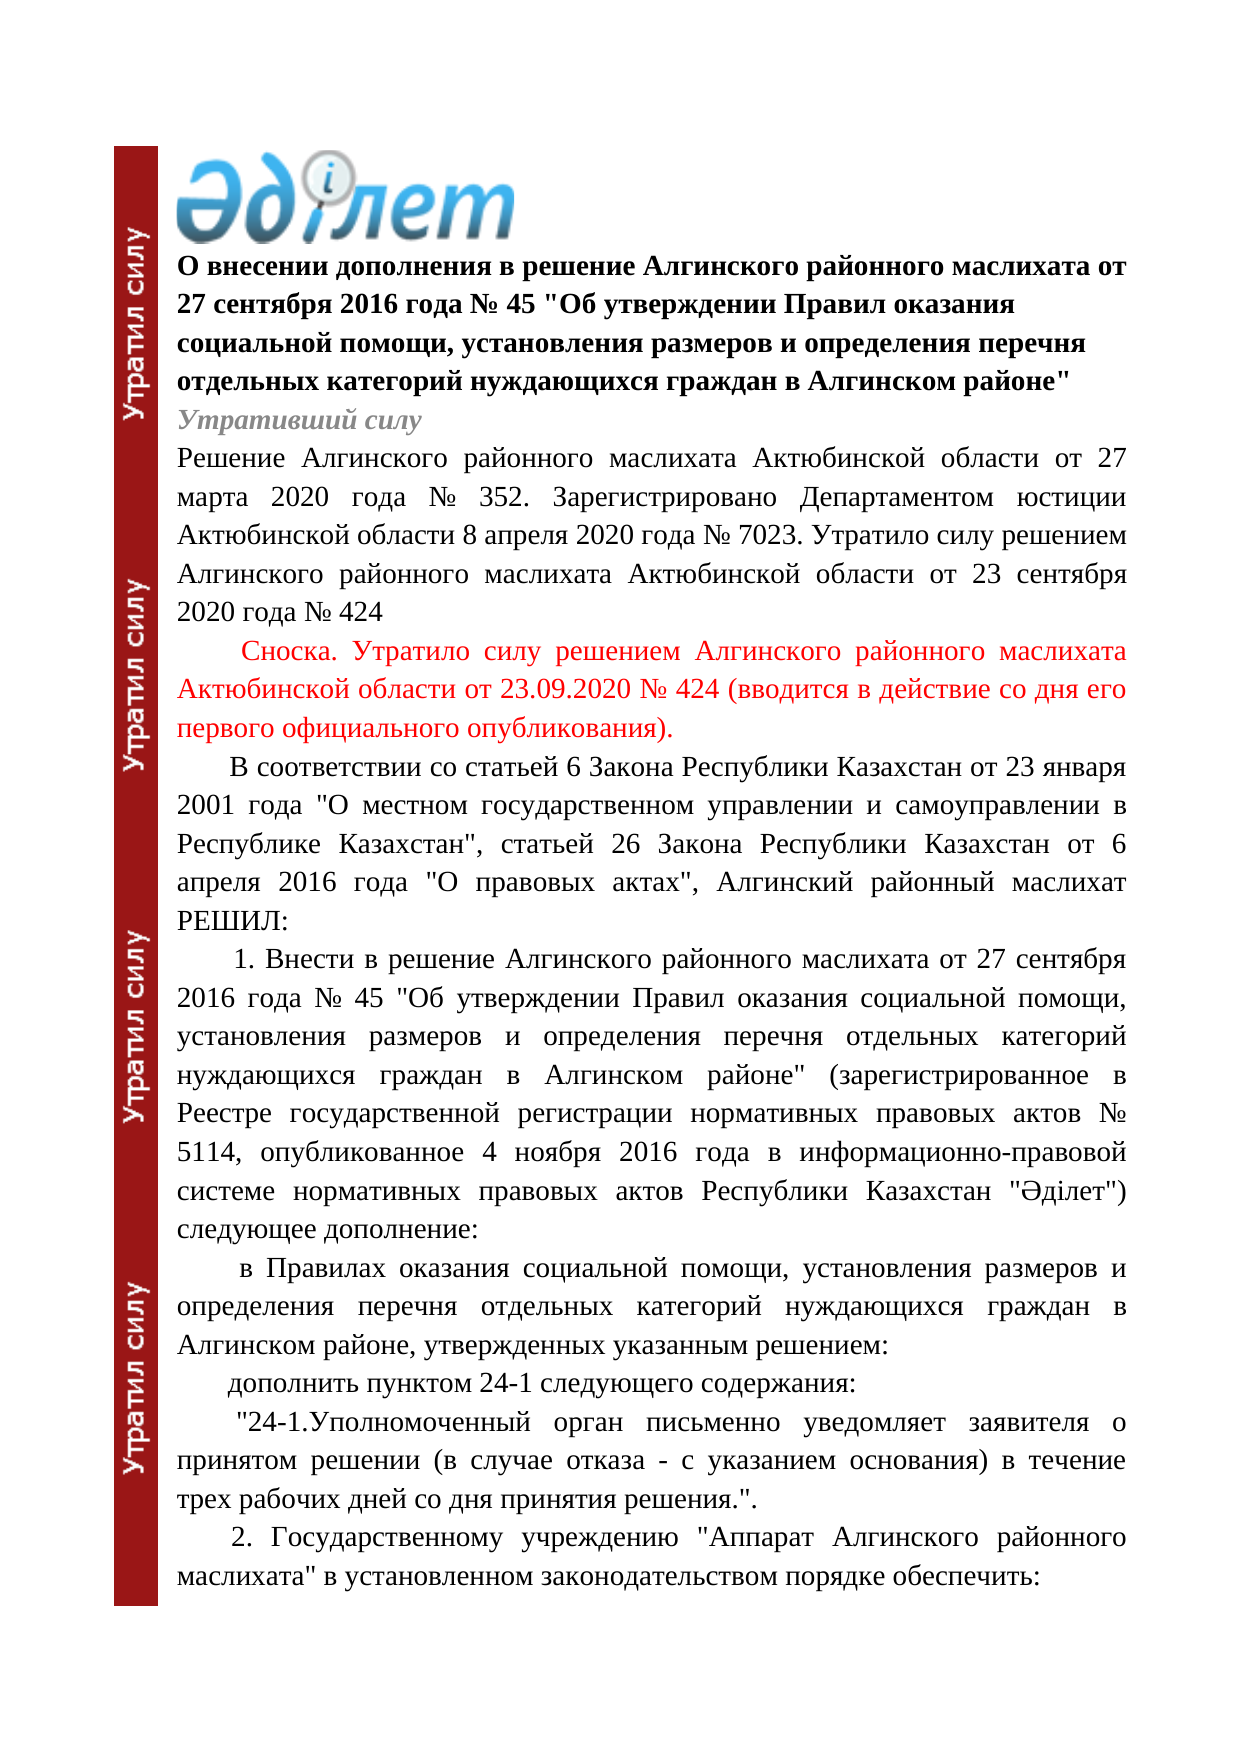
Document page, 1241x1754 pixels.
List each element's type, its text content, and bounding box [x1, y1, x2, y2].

picture [114, 744, 158, 749]
picture [114, 1399, 158, 1404]
picture [114, 435, 158, 440]
text Сноска. Утратило силу решением Алгинского районного маслихата Актюбинской области от 23.09.2020 № 424 (вводится в действие со дня его первого официального опубликования). [112, 633, 1128, 744]
text Решение Алгинского районного маслихата Актюбинской области от 27 марта 2020 года № 352. Зарегистрировано Департаментом юстиции Актюбинской области 8 апреля 2020 года № 7023. Утратило силу решением Алгинского районного маслихата Актюбинской области от 23 сентября 2020 года № 424 [112, 440, 1128, 628]
text В соответствии со статьей 6 Закона Республики Казахстан от 23 января 2001 года "О местном государственном управлении и самоуправлении в Республике Казахстан", статьей 26 Закона Республики Казахстан от 6 апреля 2016 года "О правовых актах", Алгинский районный маслихат РЕШИЛ: [112, 749, 1128, 936]
text 2. Государственному учреждению "Аппарат Алгинского районного маслихата" в установленном законодательством порядке обеспечить: [112, 1519, 1128, 1592]
picture [114, 628, 158, 633]
picture [114, 146, 158, 248]
text Утративший силу [112, 402, 1128, 435]
picture [114, 397, 158, 402]
text дополнить пунктом 24-1 следующего содержания: [112, 1365, 1128, 1399]
text О внесении дополнения в решение Алгинского районного маслихата от 27 сентября 2016 года № 45 "Об утверждении Правил оказания социальной помощи, установления размеров и определения перечня отдельных категорий нуждающихся граждан в Алгинском районе" [112, 248, 1128, 397]
picture [114, 1360, 158, 1365]
picture [114, 936, 158, 941]
picture [114, 1592, 158, 1606]
text в Правилах оказания социальной помощи, установления размеров и определения перечня отдельных категорий нуждающихся граждан в Алгинском районе, утвержденных указанным решением: [112, 1250, 1128, 1360]
picture [176, 150, 515, 244]
text "24-1.Уполномоченный орган письменно уведомляет заявителя о принятом решении (в случае отказа - с указанием основания) в течение трех рабочих дней со дня принятия решения.". [112, 1404, 1128, 1514]
picture [114, 1514, 158, 1519]
picture [114, 1245, 158, 1250]
text 1. Внести в решение Алгинского районного маслихата от 27 сентября 2016 года № 45 "Об утверждении Правил оказания социальной помощи, установления размеров и определения перечня отдельных категорий нуждающихся граждан в Алгинском районе" (зарегистрированное в Реестре государственной регистрации нормативных правовых актов № 5114, опубликованное 4 ноября 2016 года в информационно-правовой системе нормативных правовых актов Республики Казахстан "Әділет") следующее дополнение: [112, 941, 1128, 1245]
